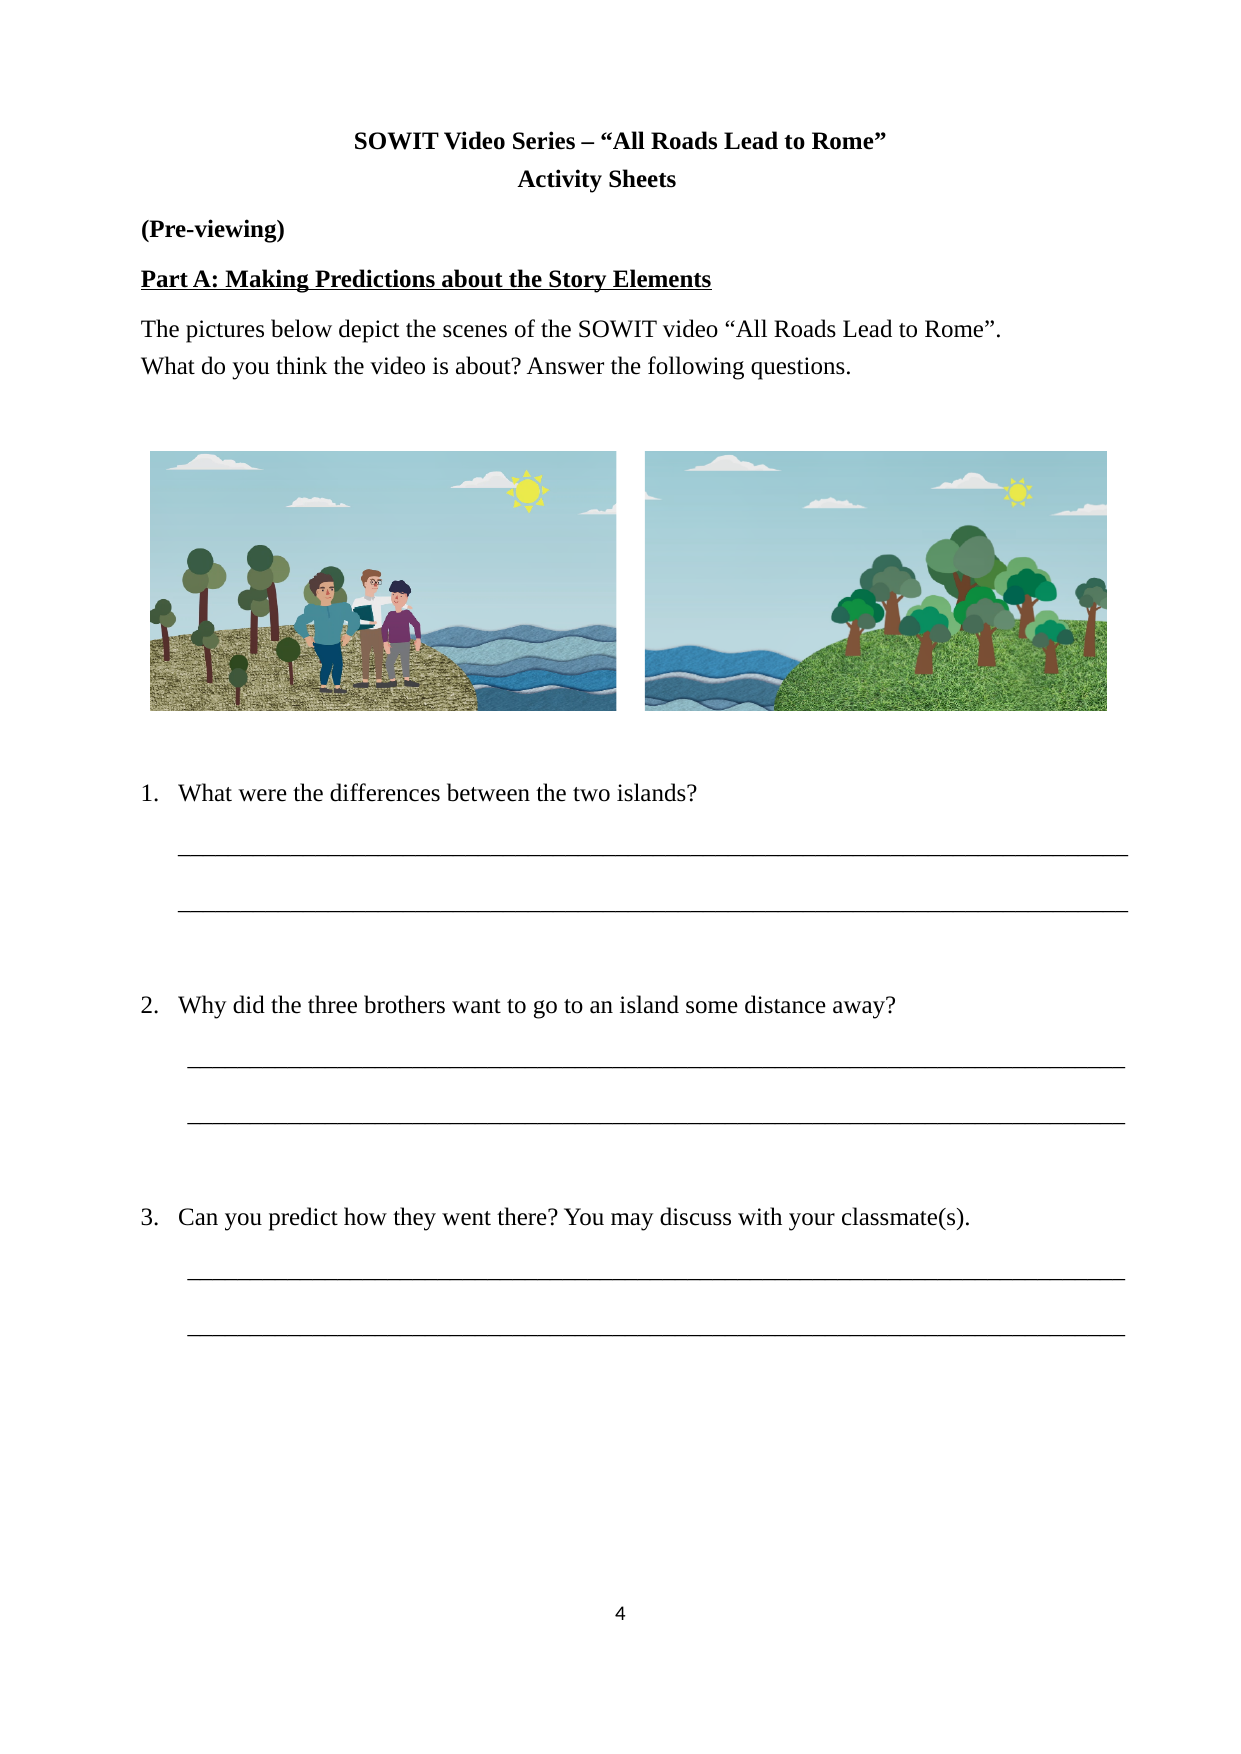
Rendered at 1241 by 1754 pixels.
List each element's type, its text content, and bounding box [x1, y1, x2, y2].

text (Pre-viewing) [141, 209, 1053, 247]
text ______________________________________________________________________________________________________________________________________________________ [187, 1037, 1132, 1131]
picture [150, 451, 617, 711]
text ________________________________________________________________________________________________________________________________________________________ [178, 826, 1132, 919]
text SOWIT Video Series – “All Roads Lead to Rome” [187, 122, 1053, 159]
list What were the differences between the two islands? [140, 774, 1124, 811]
list Can you predict how they went there? You may discuss with your classmate(s). [140, 1197, 1124, 1235]
text The pictures below depict the scenes of the SOWIT video “All Roads Lead to Rome”. What do you think the video is about? Answer the following questions. [141, 309, 1053, 384]
text Part A: Making Predictions about the Story Elements [141, 259, 1053, 297]
text ______________________________________________________________________________________________________________________________________________________ [187, 1249, 1132, 1343]
text Activity Sheets [140, 159, 1053, 197]
picture [644, 451, 1107, 711]
list Why did the three brothers want to go to an island some distance away? [140, 986, 1124, 1023]
